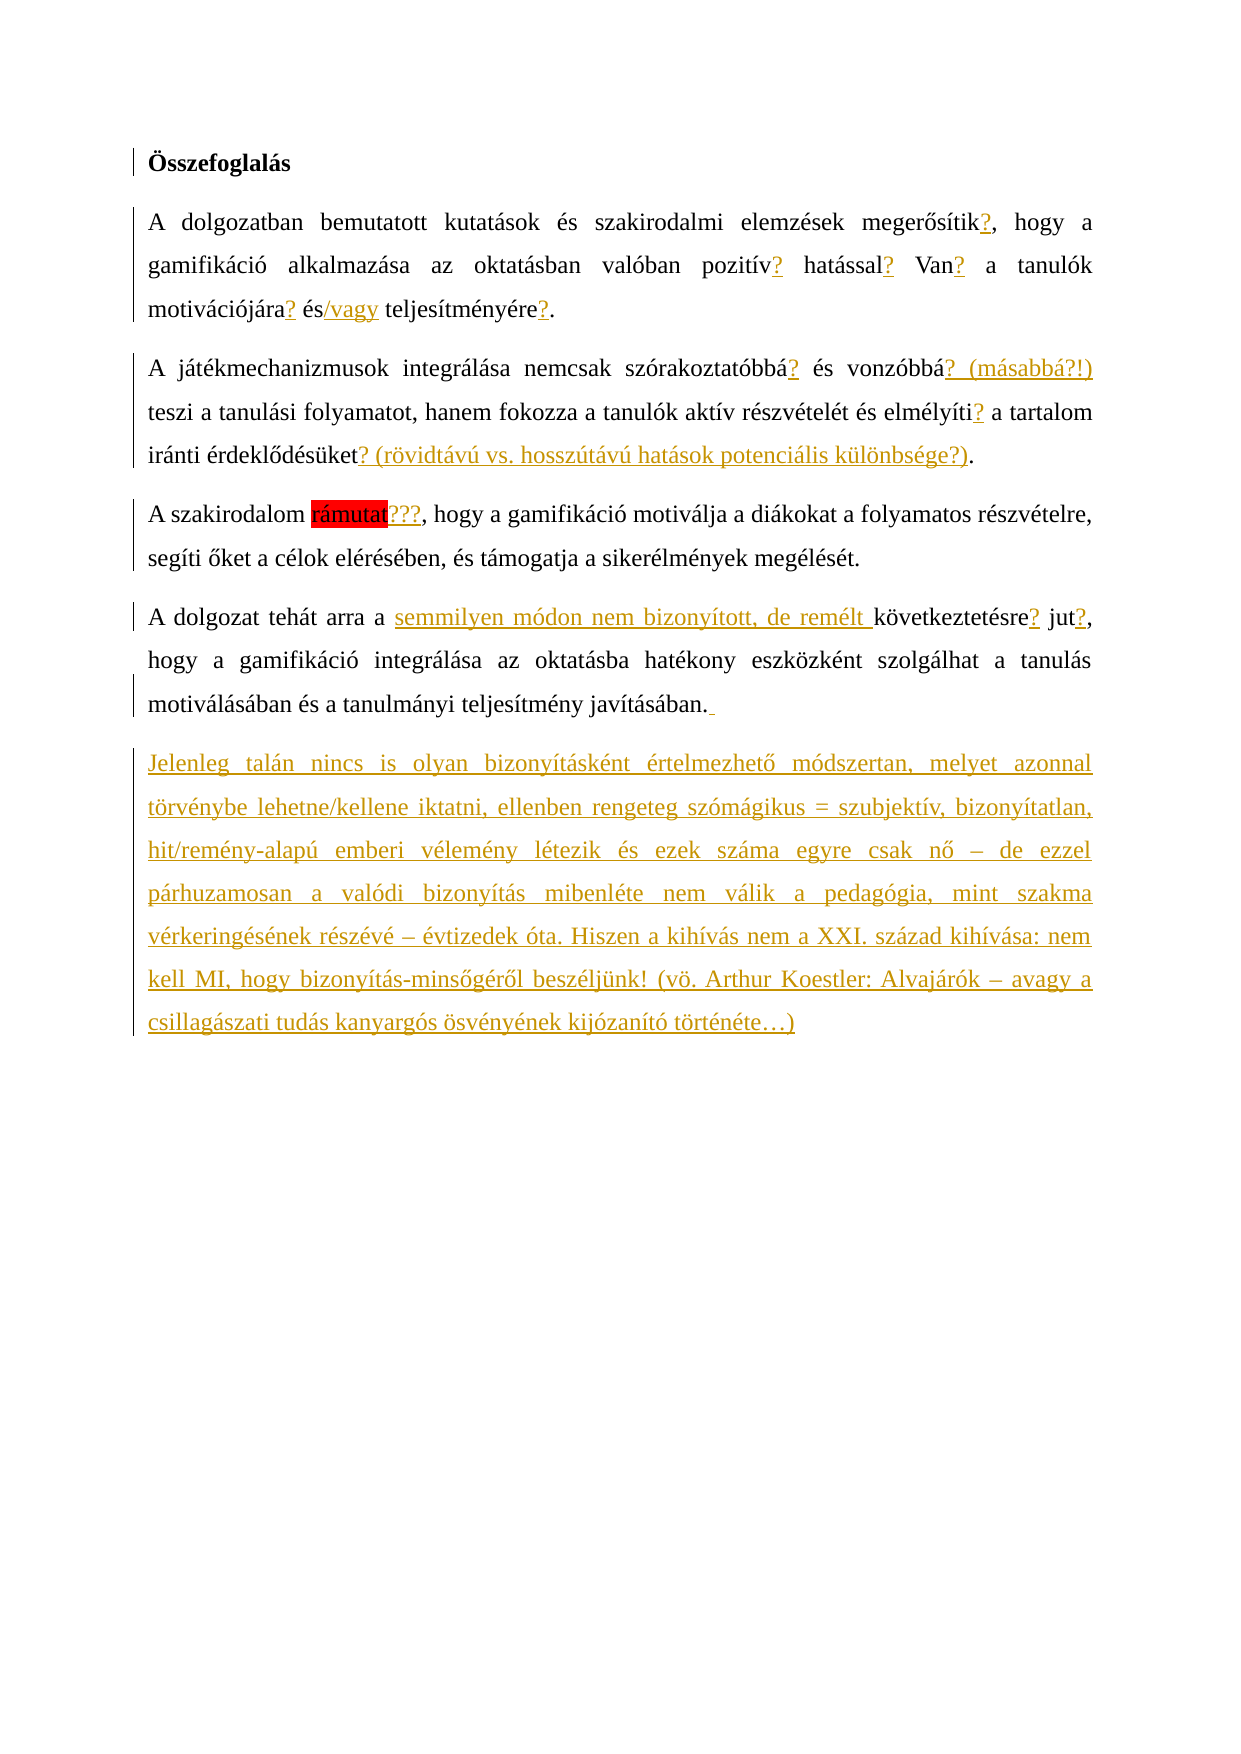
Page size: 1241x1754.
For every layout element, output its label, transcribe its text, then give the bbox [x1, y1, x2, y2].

text A dolgozatban bemutatott kutatások és szakirodalmi elemzések megerősítik, hogy a gamifikáció alkalmazása az oktatásban valóban pozitív hatással Van a tanulók motivációjára és teljesítményére. [148, 207, 1093, 322]
text A szakirodalom rámutat, hogy a gamifikáció motiválja a diákokat a folyamatos részvételre, segíti őket a célok elérésében, és támogatja a sikerélmények megélését. [148, 499, 1093, 571]
text Összefoglalás [148, 148, 1093, 176]
text A játékmechanizmusok integrálása nemcsak szórakoztatóbbá és vonzóbbá teszi a tanulási folyamatot, hanem fokozza a tanulók aktív részvételét és elmélyíti a tartalom iránti érdeklődésüket. [148, 353, 1093, 468]
text A dolgozat tehát arra a következtetésre jut, hogy a gamifikáció integrálása az oktatásba hatékony eszközként szolgálhat a tanulás motiválásában és a tanulmányi teljesítmény javításában. [148, 602, 1093, 717]
